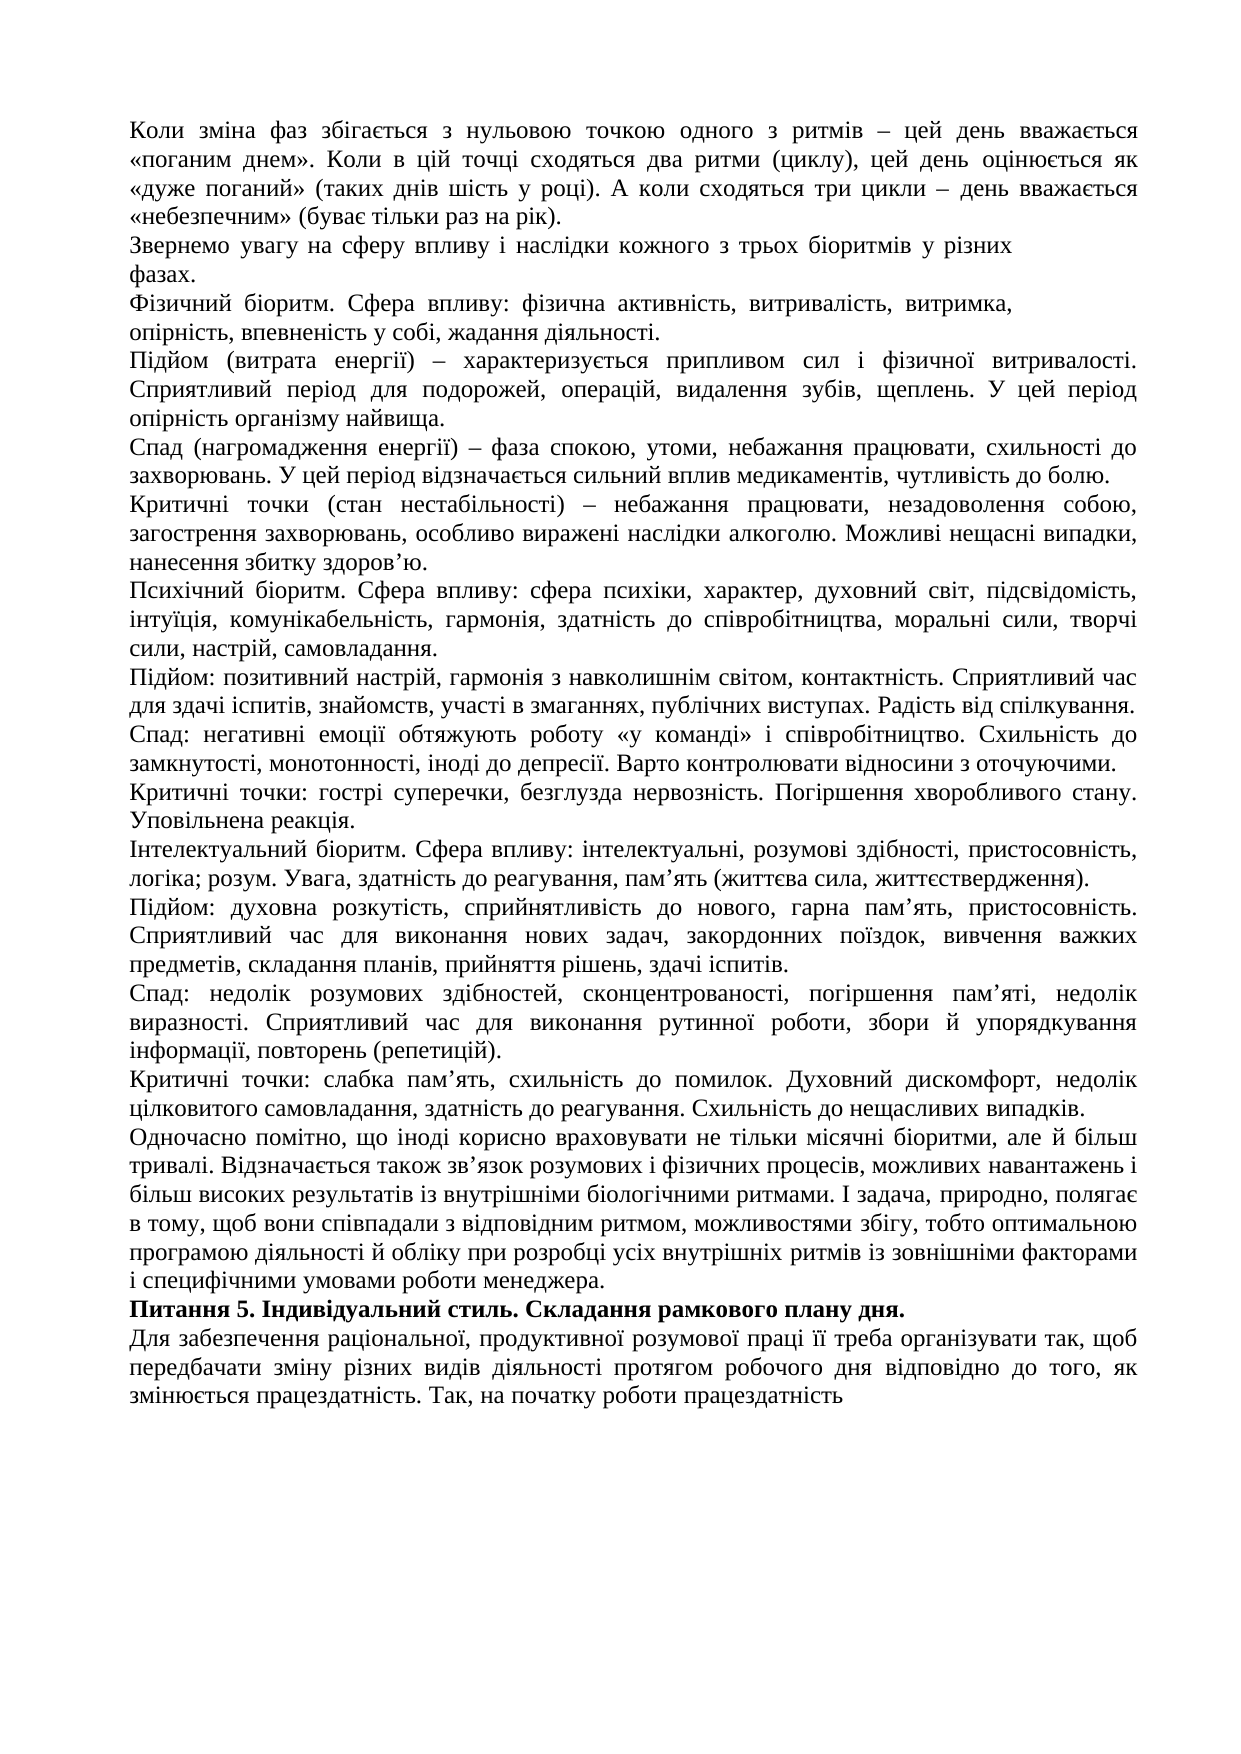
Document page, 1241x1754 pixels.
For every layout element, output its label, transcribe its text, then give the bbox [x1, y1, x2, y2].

text Психічний біоритм. Сфера впливу: сфера психіки, характер, духовний світ, підсвідомість, інтуїція, комунікабельність, гармонія, здатність до співробітництва, моральні сили, творчі сили, настрій, самовладання. [129, 575, 1137, 662]
text Спад: негативні емоції обтяжують роботу «у команді» і співробітництво. Схильність до замкнутості, монотонності, іноді до депресії. Варто контролювати відносини з оточуючими. [129, 719, 1138, 777]
text Критичні точки: гострі суперечки, безглузда нервозність. Погіршення хворобливого стану. Уповільнена реакція. [129, 777, 1137, 834]
text Критичні точки (стан нестабільності) – небажання працювати, незадоволення собою, загострення захворювань, особливо виражені наслідки алкоголю. Можливі нещасні випадки, нанесення збитку здоров’ю. [129, 489, 1137, 575]
text Для забезпечення раціональної, продуктивної розумової праці її треба організувати так, щоб передбачати зміну різних видів діяльності протягом робочого дня відповідно до того, як змінюється працездатність. Так, на початку роботи працездатність [129, 1323, 1138, 1409]
text Одночасно помітно, що іноді корисно враховувати не тільки місячні біоритми, але й більш тривалі. Відзначається також зв’язок розумових і фізичних процесів, можливих навантажень і більш високих результатів із внутрішніми біологічними ритмами. І задача, природно, полягає в тому, щоб вони співпадали з відповідним ритмом, можливостями збігу, тобто оптимальною програмою діяльності й обліку при розробці усіх внутрішніх ритмів із зовнішніми факторами і специфічними умовами роботи менеджера. [129, 1122, 1137, 1294]
text Підйом: позитивний настрій, гармонія з навколишнім світом, контактність. Сприятливий час для здачі іспитів, знайомств, участі в змаганнях, публічних виступах. Радість від спілкування. [129, 662, 1137, 719]
text Спад: недолік розумових здібностей, сконцентрованості, погіршення пам’яті, недолік виразності. Сприятливий час для виконання рутинної роботи, збори й упорядкування інформації, повторень (репетицій). [129, 978, 1137, 1064]
text Підйом: духовна розкутість, сприйнятливість до нового, гарна пам’ять, пристосовність. Сприятливий час для виконання нових задач, закордонних поїздок, вивчення важких предметів, складання планів, прийняття рішень, здачі іспитів. [129, 892, 1138, 978]
text опірність, впевненість у собі, жадання діяльності. [129, 317, 1207, 345]
text Критичні точки: слабка пам’ять, схильність до помилок. Духовний дискомфорт, недолік цілковитого самовладання, здатність до реагування. Схильність до нещасливих випадків. [129, 1064, 1137, 1122]
text Питання 5. Індивідуальний стиль. Складання рамкового плану дня. [129, 1294, 1207, 1323]
text Підйом (витрата енергії) – характеризується припливом сил і фізичної витривалості. Сприятливий період для подорожей, операцій, видалення зубів, щеплень. У цей період опірність організму найвища. [129, 345, 1137, 432]
text Коли зміна фаз збігається з нульовою точкою одного з ритмів – цей день вважається «поганим днем». Коли в цій точці сходяться два ритми (циклу), цей день оцінюється як «дуже поганий» (таких днів шість у році). А коли сходяться три цикли – день вважається «небезпечним» (буває тільки раз на рік). [129, 115, 1138, 230]
text Інтелектуальний біоритм. Сфера впливу: інтелектуальні, розумові здібності, пристосовність, логіка; розум. Увага, здатність до реагування, пам’ять (життєва сила, життєствердження). [129, 834, 1137, 892]
text Фізичний біоритм. Сфера впливу: фізична активність, витривалість, витримка, [129, 288, 1207, 317]
text Звернемо увагу на сферу впливу і наслідки кожного з трьох біоритмів у різних [129, 230, 1207, 259]
text фазах. [129, 259, 1207, 288]
text Спад (нагромадження енергії) – фаза спокою, утоми, небажання працювати, схильності до захворювань. У цей період відзначається сильний вплив медикаментів, чутливість до болю. [129, 432, 1137, 489]
